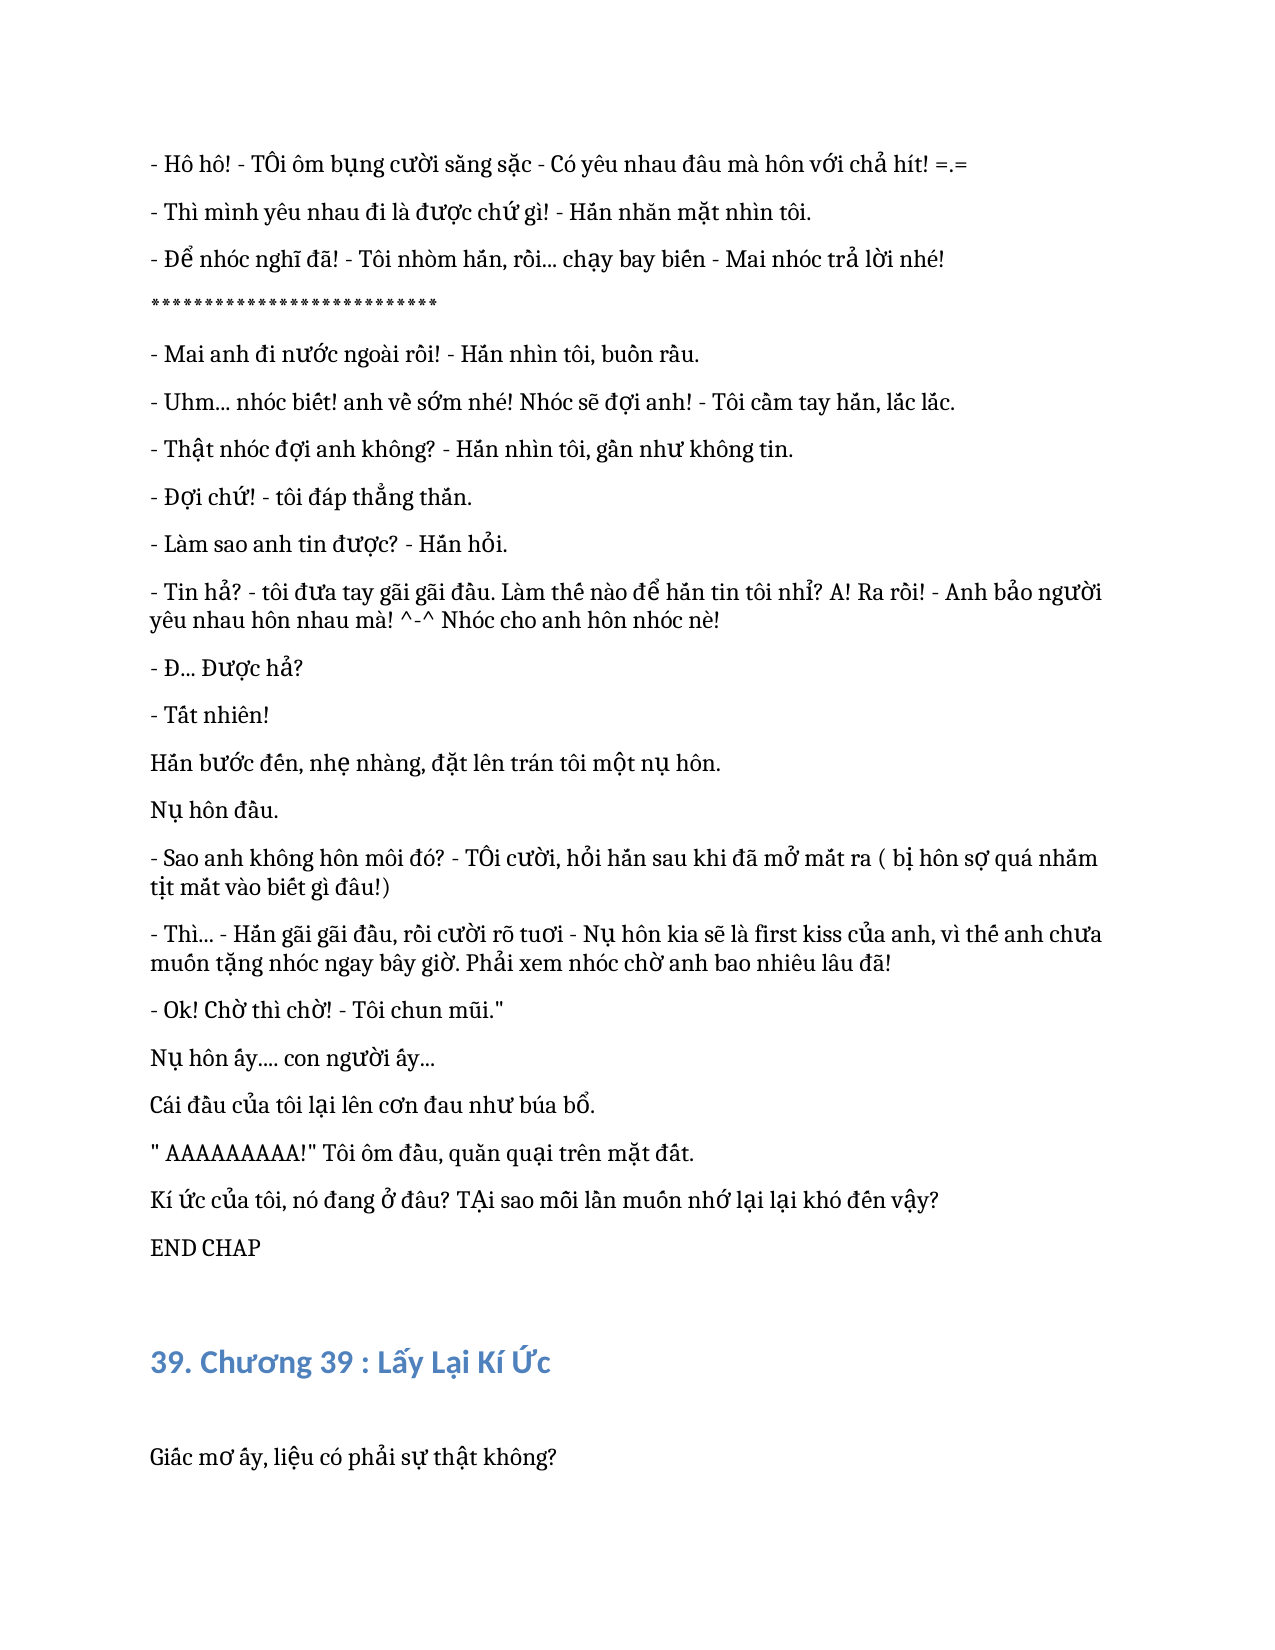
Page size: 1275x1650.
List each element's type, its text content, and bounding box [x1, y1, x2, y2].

text - Thì mình yêu nhau đi là được chứ gì! - Hắn nhăn mặt nhìn tôi. [150, 197, 1125, 226]
text - Tất nhiên! [150, 701, 1125, 730]
text - Ok! Chờ thì chờ! - Tôi chun mũi." [150, 996, 1125, 1025]
text Nụ hôn ấy.... con người ấy... [150, 1044, 1125, 1072]
text - Đ... Được hả? [150, 654, 1125, 682]
text - Sao anh không hôn môi đó? - TÔi cười, hỏi hắn sau khi đã mở mắt ra ( bị hôn sợ quá nhắm tịt mắt vào biết gì đâu!) [150, 844, 1125, 901]
text *************************** [150, 292, 1125, 321]
text Giấc mơ ấy, liệu có phải sự thật không? [150, 1385, 1125, 1472]
text Kí ức của tôi, nó đang ở đâu? TẠi sao mỗi lần muốn nhớ lại lại khó đến vậy? [150, 1186, 1125, 1215]
text " AAAAAAAAA!" Tôi ôm đầu, quằn quại trên mặt đất. [150, 1139, 1125, 1167]
text - Để nhóc nghĩ đã! - Tôi nhòm hắn, rồi... chạy bay biến - Mai nhóc trả lời nhé! [150, 245, 1125, 274]
text - Thì... - Hắn gãi gãi đầu, rồi cười rõ tuơi - Nụ hôn kia sẽ là first kiss của anh, vì thế anh chưa muốn tặng nhóc ngay bây giờ. Phải xem nhóc chờ anh bao nhiêu lâu đã! [150, 920, 1125, 977]
text - Tin hả? - tôi đưa tay gãi gãi đầu. Làm thế nào để hắn tin tôi nhỉ? A! Ra rồi! - Anh bảo người yêu nhau hôn nhau mà! ^-^ Nhóc cho anh hôn nhóc nè! [150, 577, 1125, 635]
subtitle 39. Chương 39 : Lấy Lại Kí Ức [150, 1341, 1125, 1382]
text Cái đầu của tôi lại lên cơn đau như búa bổ. [150, 1091, 1125, 1120]
text - Đợi chứ! - tôi đáp thẳng thắn. [150, 482, 1125, 511]
text - Hô hô! - TÔi ôm bụng cười sằng sặc - Có yêu nhau đâu mà hôn với chả hít! =.= [150, 150, 1125, 179]
text - Thật nhóc đợi anh không? - Hắn nhìn tôi, gần như không tin. [150, 435, 1125, 464]
text - Uhm... nhóc biết! anh về sớm nhé! Nhóc sẽ đợi anh! - Tôi cầm tay hắn, lắc lắc. [150, 387, 1125, 416]
text - Làm sao anh tin được? - Hắn hỏi. [150, 530, 1125, 559]
text Hắn bước đến, nhẹ nhàng, đặt lên trán tôi một nụ hôn. [150, 749, 1125, 777]
text END CHAP [150, 1234, 1125, 1320]
text - Mai anh đi nước ngoài rồi! - Hắn nhìn tôi, buồn rầu. [150, 340, 1125, 369]
text Nụ hôn đầu. [150, 796, 1125, 825]
